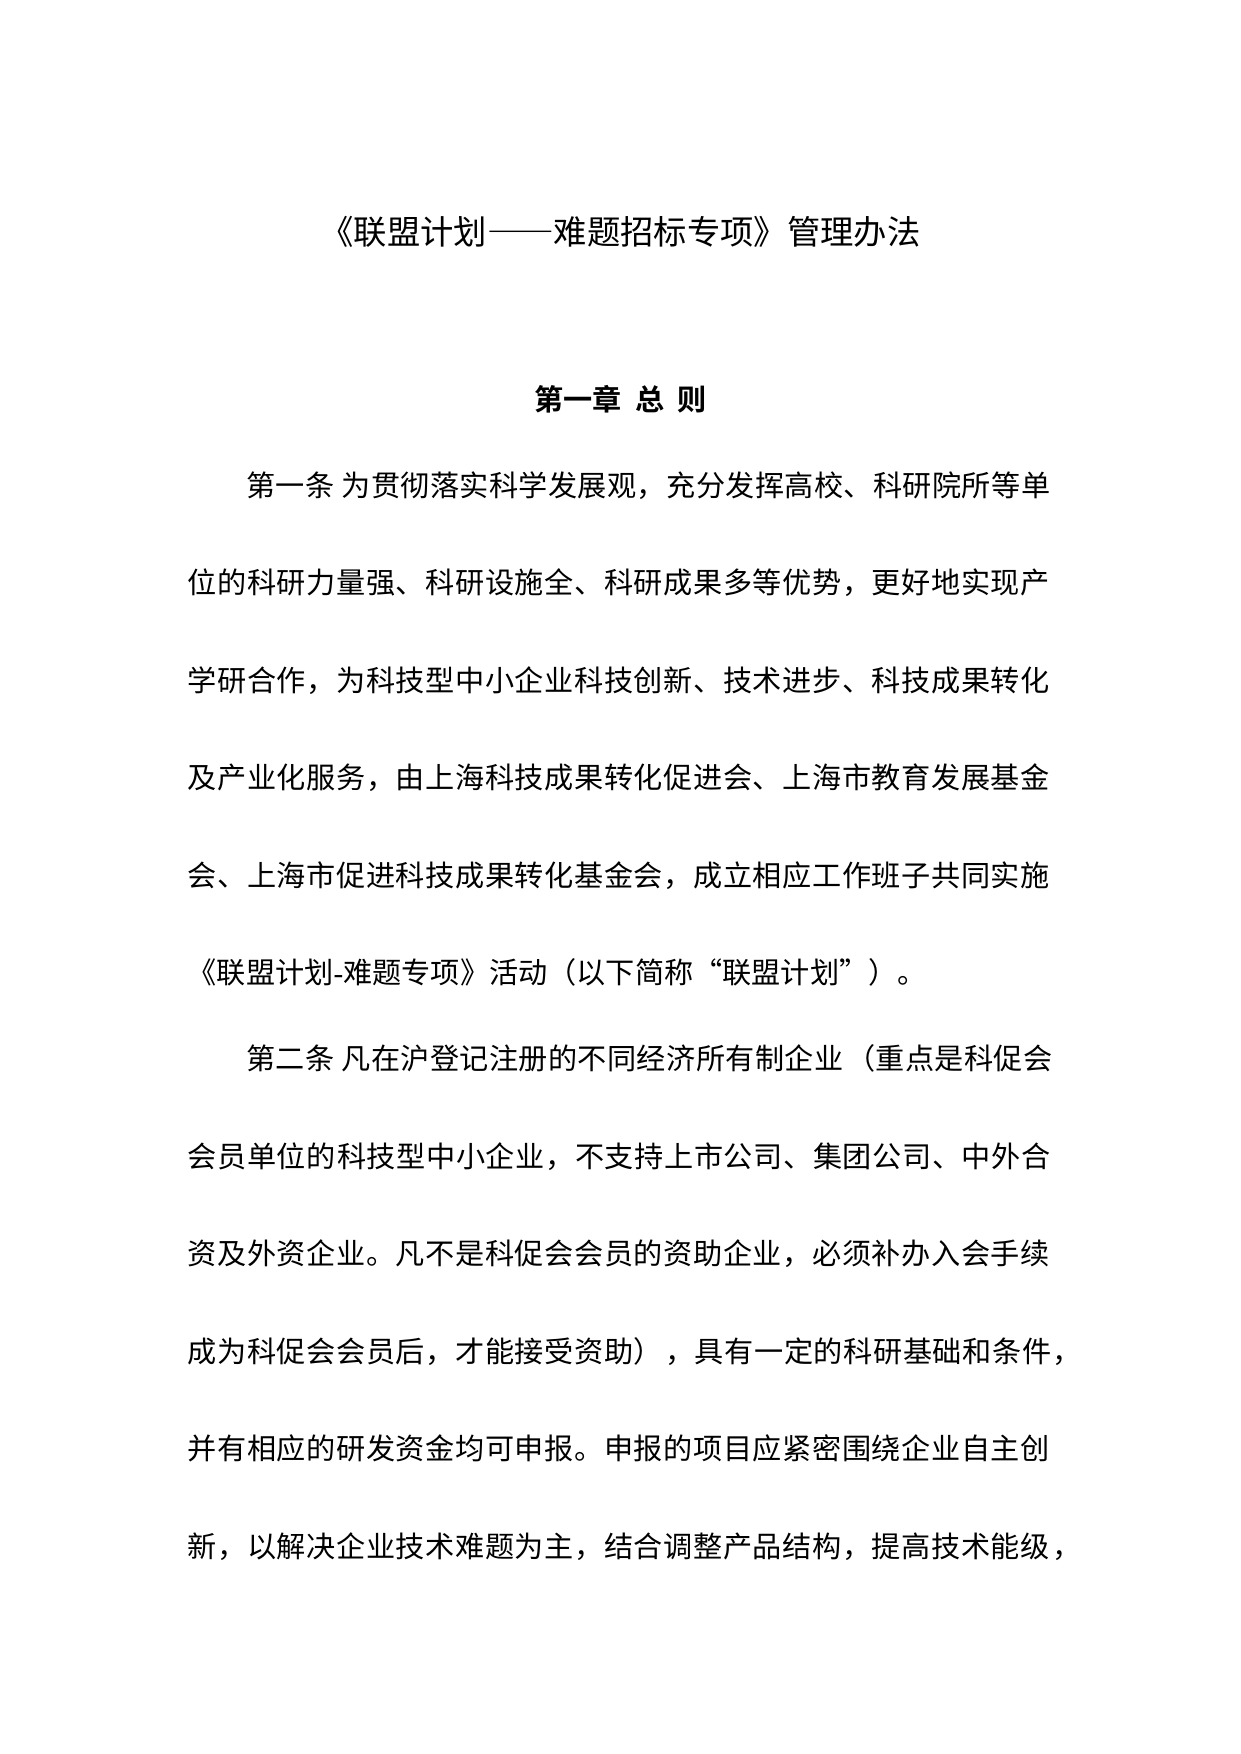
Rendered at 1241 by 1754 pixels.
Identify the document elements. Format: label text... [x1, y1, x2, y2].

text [187, 1024, 1053, 1577]
list 总 则 [187, 365, 1053, 430]
subtitle 《联盟计划——难题招标专项》管理办法 [187, 197, 1053, 262]
text 第一条 为贯彻落实科学发展观，充分发挥高校、科研院所等单位的科研力量强、科研设施全、科研成果多等优势，更好地实现产学研合作，为科技型中小企业科技创新、技术进步、科技成果转化及产业化服务，由上海科技成果转化促进会、上海市教育发展基金会、上海市促进科技成果转化基金会，成立相应工作班子共同实施《联盟计划-难题专项》活动（以下简称“联盟计划”）。 [187, 451, 1053, 1003]
